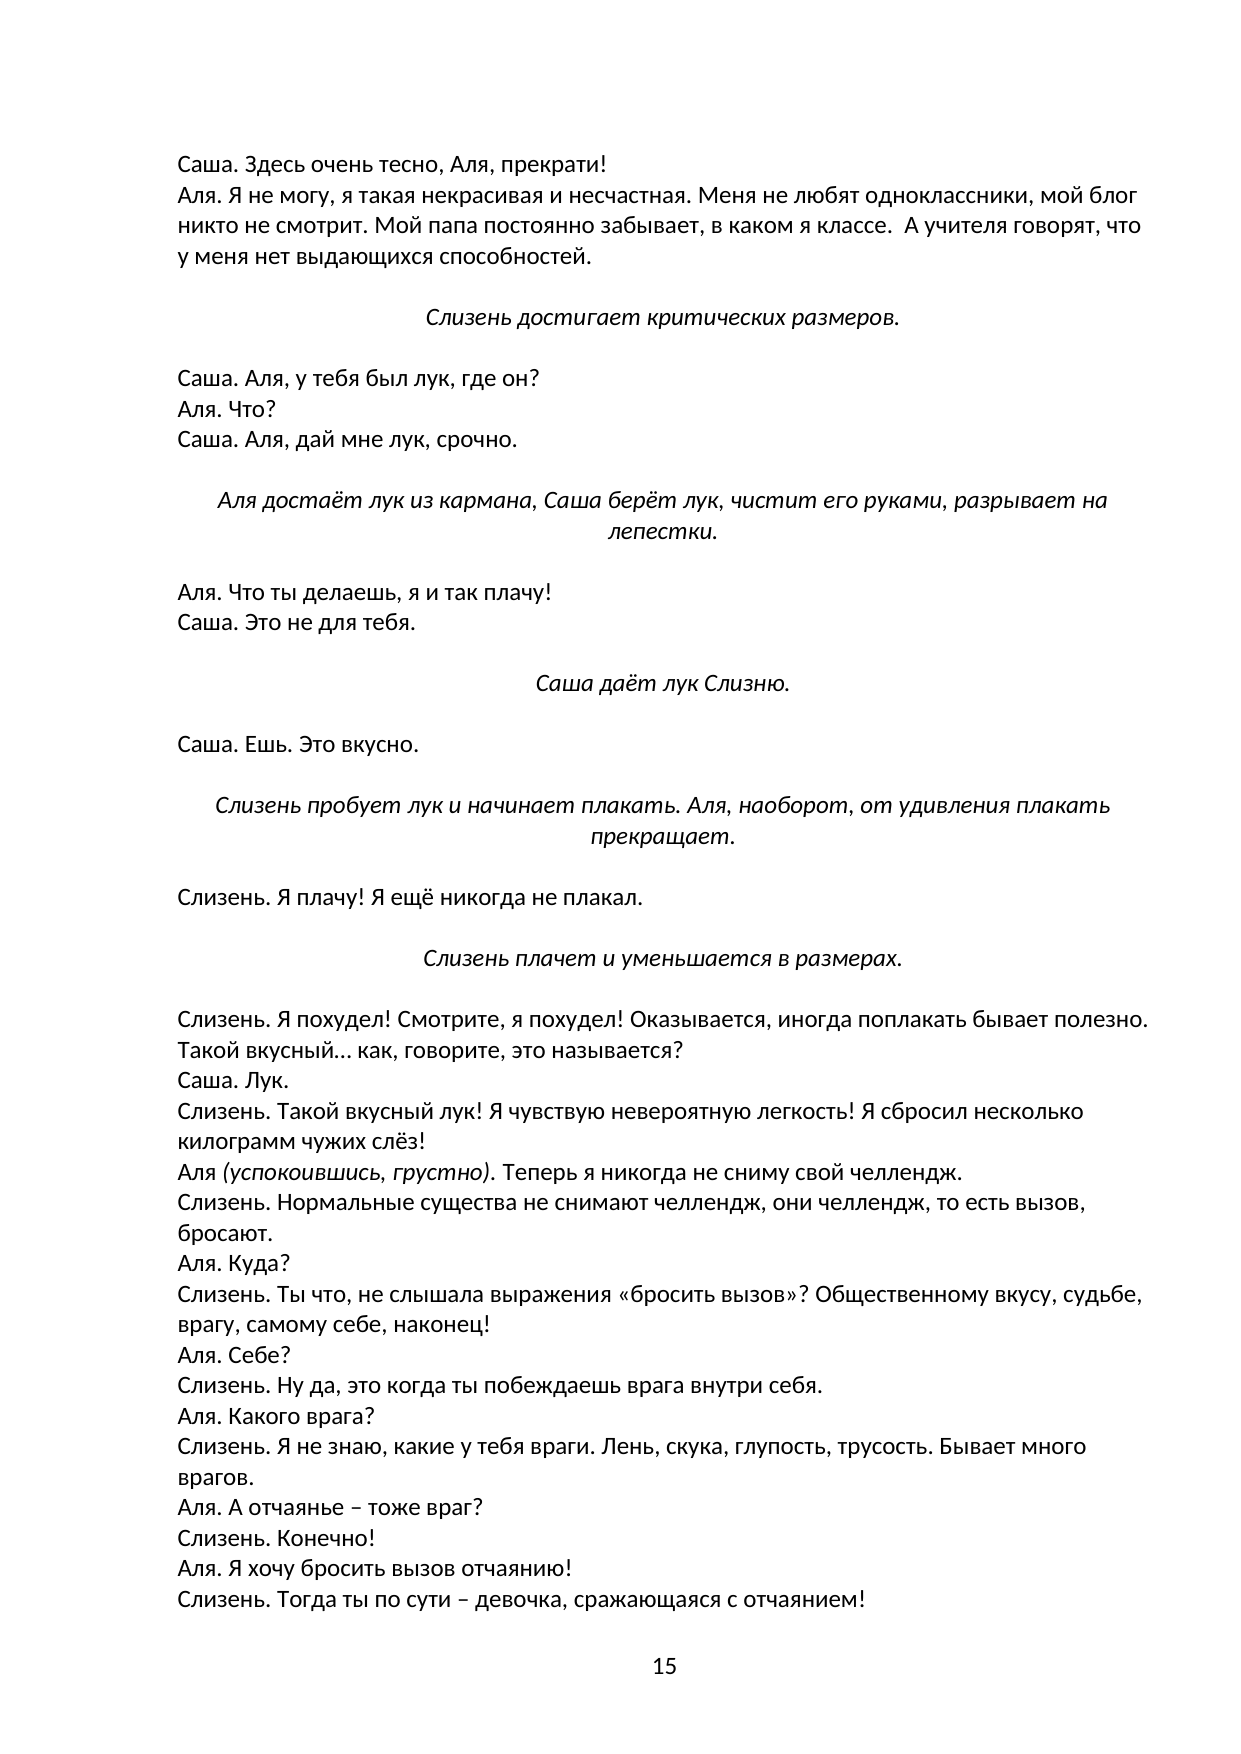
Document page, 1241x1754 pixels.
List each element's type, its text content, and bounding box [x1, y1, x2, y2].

text Саша. Аля, дай мне лук, срочно. [177, 423, 1152, 454]
text Аля. Куда? [177, 1247, 1152, 1278]
text Саша даёт лук Слизню. [177, 667, 1152, 698]
text Слизень. Тогда ты по сути – девочка, сражающаяся с отчаянием! [177, 1583, 1152, 1614]
text Аля. Себе? [177, 1339, 1152, 1369]
text Такой вкусный… как, говорите, это называется? [177, 1034, 1152, 1064]
text Слизень. Конечно! [177, 1522, 1152, 1553]
text Аля. Что ты делаешь, я и так плачу! [177, 576, 1152, 606]
text Аля. Я хочу бросить вызов отчаянию! [177, 1553, 1152, 1583]
text Саша. Это не для тебя. [177, 606, 1152, 637]
text Аля достаёт лук из кармана, Саша берёт лук, чистит его руками, разрывает на лепестки. [177, 484, 1152, 545]
text Аля. Я не могу, я такая некрасивая и несчастная. Меня не любят одноклассники, мой блог никто не смотрит. Мой папа постоянно забывает, в каком я классе. А учителя говорят, что у меня нет выдающихся способностей. [177, 179, 1152, 271]
text Слизень. Я похудел! Смотрите, я похудел! Оказывается, иногда поплакать бывает полезно. [177, 1003, 1152, 1034]
text Саша. Аля, у тебя был лук, где он? Аля. Что? [177, 362, 1152, 423]
text Аля (успокоившись, грустно). Теперь я никогда не сниму свой челлендж. [177, 1156, 1152, 1186]
text Слизень. Ты что, не слышала выражения «бросить вызов»? Общественному вкусу, судьбе, врагу, самому себе, наконец! [177, 1278, 1152, 1339]
text Слизень пробует лук и начинает плакать. Аля, наоборот, от удивления плакать прекращает. [177, 789, 1152, 851]
text Слизень достигает критических размеров. [177, 301, 1152, 332]
text Слизень. Я не знаю, какие у тебя враги. Лень, скука, глупость, трусость. Бывает много врагов. [177, 1431, 1152, 1492]
text Аля. Какого врага? [177, 1400, 1152, 1431]
text Саша. Лук. [177, 1064, 1152, 1095]
text Слизень плачет и уменьшается в размерах. [177, 942, 1152, 973]
text Аля. А отчаянье – тоже враг? [177, 1492, 1152, 1522]
text Саша. Ешь. Это вкусно. [177, 728, 1152, 759]
text Слизень. Нормальные существа не снимают челлендж, они челлендж, то есть вызов, бросают. [177, 1186, 1152, 1247]
text Слизень. Ну да, это когда ты побеждаешь врага внутри себя. [177, 1369, 1152, 1400]
text Саша. Здесь очень тесно, Аля, прекрати! [177, 149, 1152, 179]
text Слизень. Такой вкусный лук! Я чувствую невероятную легкость! Я сбросил несколько килограмм чужих слёз! [177, 1095, 1152, 1156]
text Слизень. Я плачу! Я ещё никогда не плакал. [177, 881, 1152, 912]
